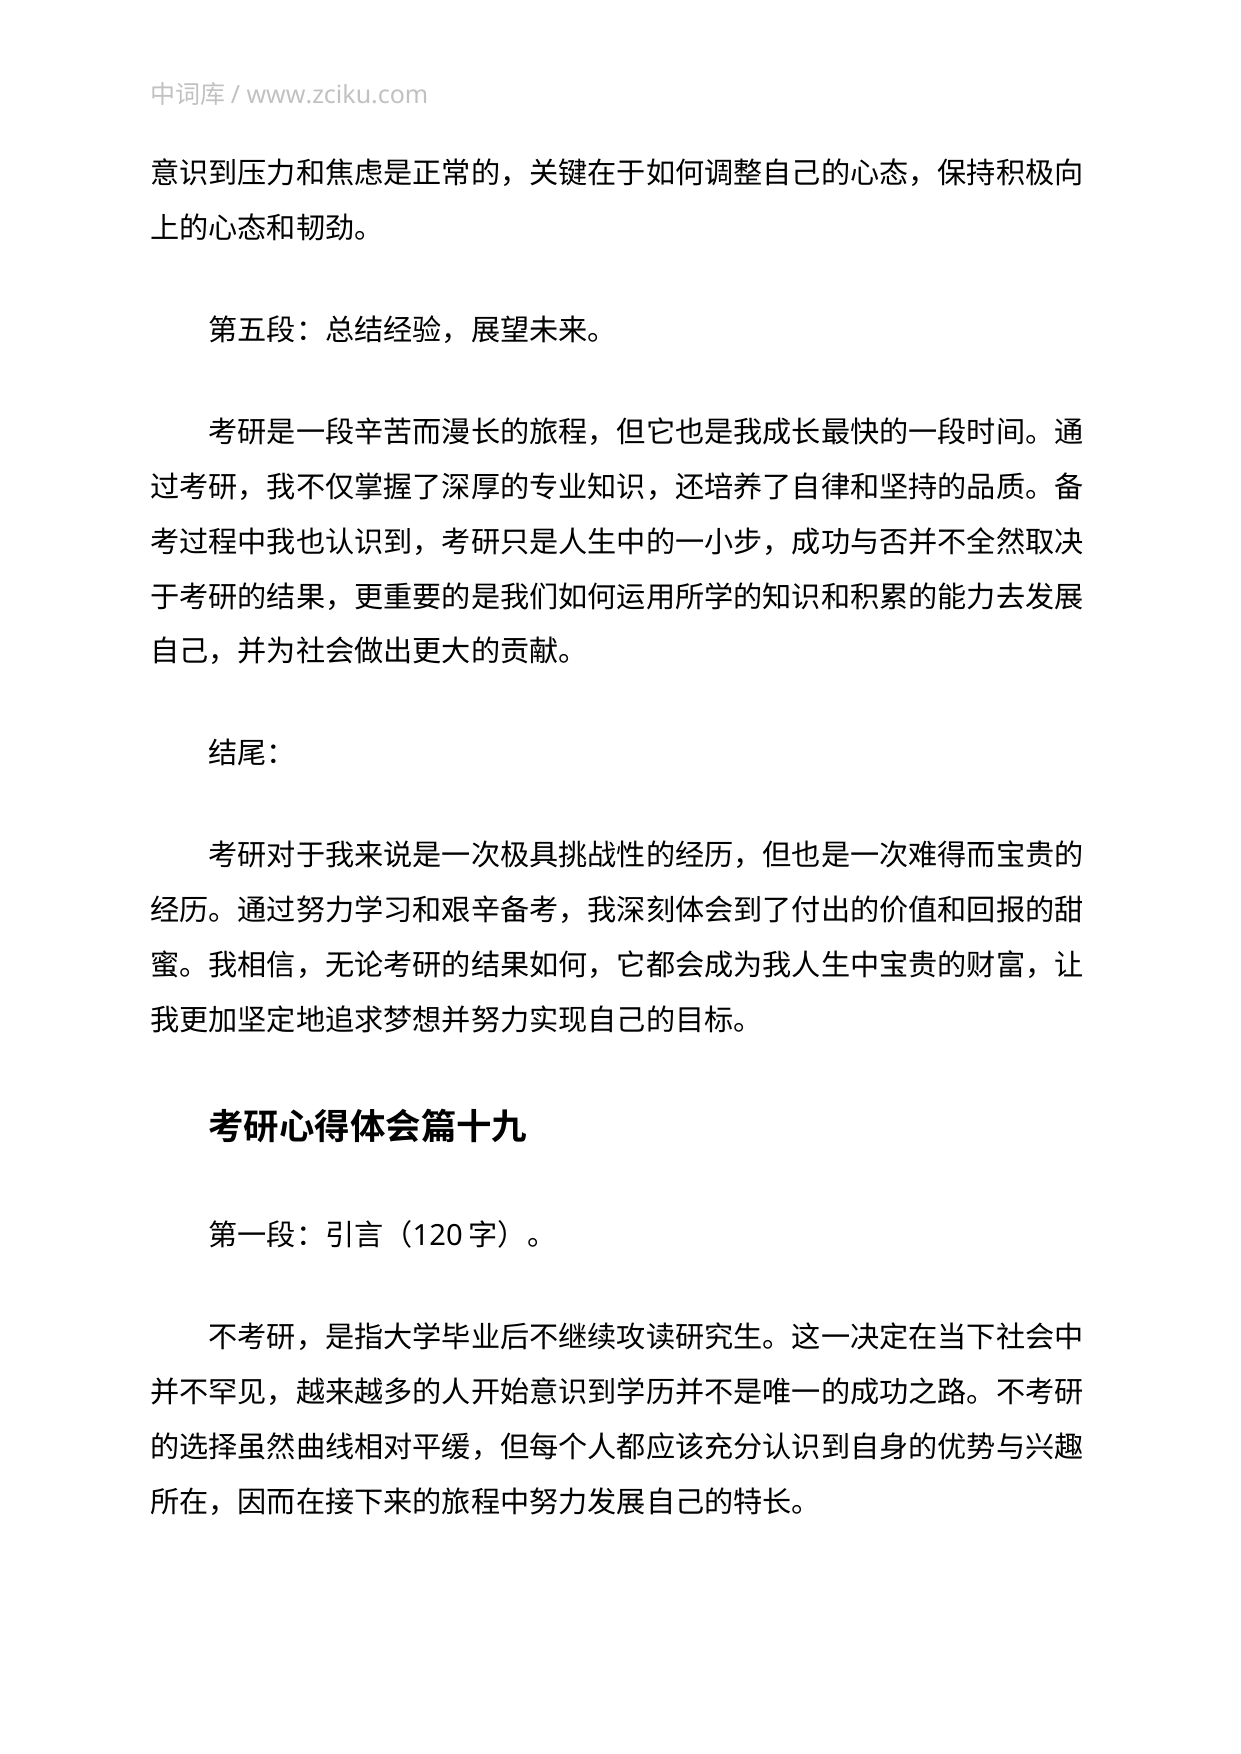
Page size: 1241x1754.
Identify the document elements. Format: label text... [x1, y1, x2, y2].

text 结尾： [150, 730, 1090, 772]
text 不考研，是指大学毕业后不继续攻读研究生。这一决定在当下社会中并不罕见，越来越多的人开始意识到学历并不是唯一的成功之路。不考研的选择虽然曲线相对平缓，但每个人都应该充分认识到自身的优势与兴趣所在，因而在接下来的旅程中努力发展自己的特长。 [150, 1313, 1090, 1520]
text 考研对于我来说是一次极具挑战性的经历，但也是一次难得而宝贵的经历。通过努力学习和艰辛备考，我深刻体会到了付出的价值和回报的甜蜜。我相信，无论考研的结果如何，它都会成为我人生中宝贵的财富，让我更加坚定地追求梦想并努力实现自己的目标。 [150, 832, 1090, 1038]
text 第一段：引言（120字）。 [150, 1211, 1090, 1254]
text 考研心得体会篇十九 [150, 1098, 1090, 1149]
text 考研是一段辛苦而漫长的旅程，但它也是我成长最快的一段时间。通过考研，我不仅掌握了深厚的专业知识，还培养了自律和坚持的品质。备考过程中我也认识到，考研只是人生中的一小步，成功与否并不全然取决于考研的结果，更重要的是我们如何运用所学的知识和积累的能力去发展自己，并为社会做出更大的贡献。 [150, 408, 1090, 670]
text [150, 150, 1090, 247]
text 第五段：总结经验，展望未来。 [150, 307, 1090, 349]
